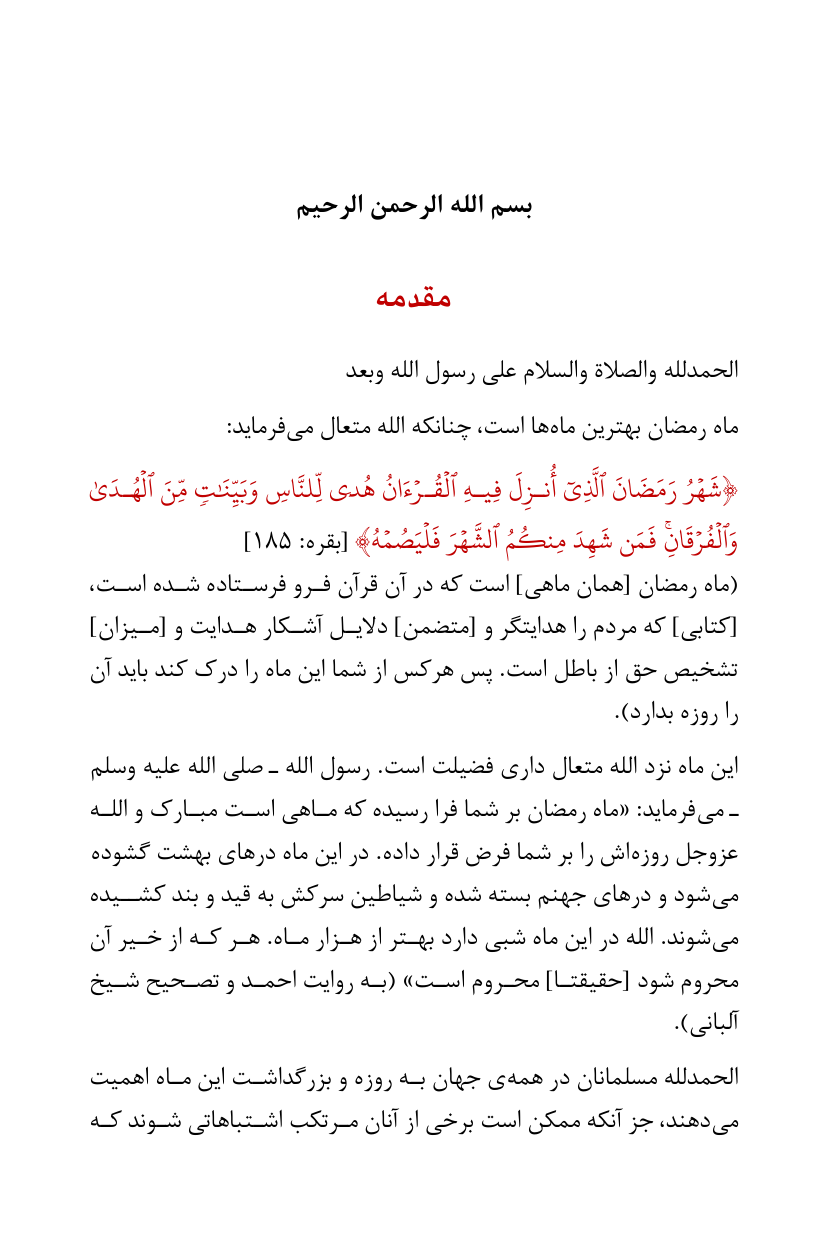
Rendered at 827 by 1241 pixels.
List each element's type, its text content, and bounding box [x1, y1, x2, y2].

subtitle مقدمه [89, 271, 738, 328]
text ﴿شَهۡرُ رَمَضَانَ ٱلَّذِيٓ أُنزِلَ فِيهِ ٱلۡقُرۡءَانُ هُدٗى لِّلنَّاسِ وَبَيِّنَٰتٖ مِّنَ ٱلۡهُدَىٰ وَٱلۡفُرۡقَانِۚ فَمَن شَهِدَ مِنكُمُ ٱلشَّهۡرَ فَلۡيَصُمۡهُ﴾ [بقره: ۱۸۵] [89, 463, 738, 566]
text الحمدلله والصلاة والسلام علی رسول الله وبعد [89, 353, 738, 395]
text ماه رمضان بهترین ماه‌ها است، چنانکه الله متعال می‌فرماید: [89, 408, 738, 451]
text (ماه رمضان [همان ماهی] است که در آن قرآن فرو فرستاده شده است، [کتابی] که مردم را هدایتگر و [متضمن] دلایل آشکار هدایت و [میزان] تشخیص حق از باطل است. پس هرکس از شما این ماه را درک کند باید آن را روزه بدارد). [89, 566, 738, 736]
text بسم الله الرحمن الرحیم [89, 187, 738, 230]
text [89, 1059, 738, 1145]
text این ماه نزد الله متعال داری فضیلت است. رسول الله ـ صلی الله علیه وسلم ـ می‌فرماید: «ماه رمضان بر شما فرا رسیده که ماهی است مبارک و الله عزوجل روزه‌اش را بر شما فرض قرار داده. در این ماه درهای بهشت گشوده می‌شود و درهای جهنم بسته شده و شیاطین سرکش به قید و بند کشیده می‌شوند. الله در این ماه شبی دارد بهتر از هزار ماه. هر که از خیر آن محروم شود [حقیقتا] محروم است» (به روایت احمد و تصحیح شیخ آلبانی). [89, 749, 738, 1047]
